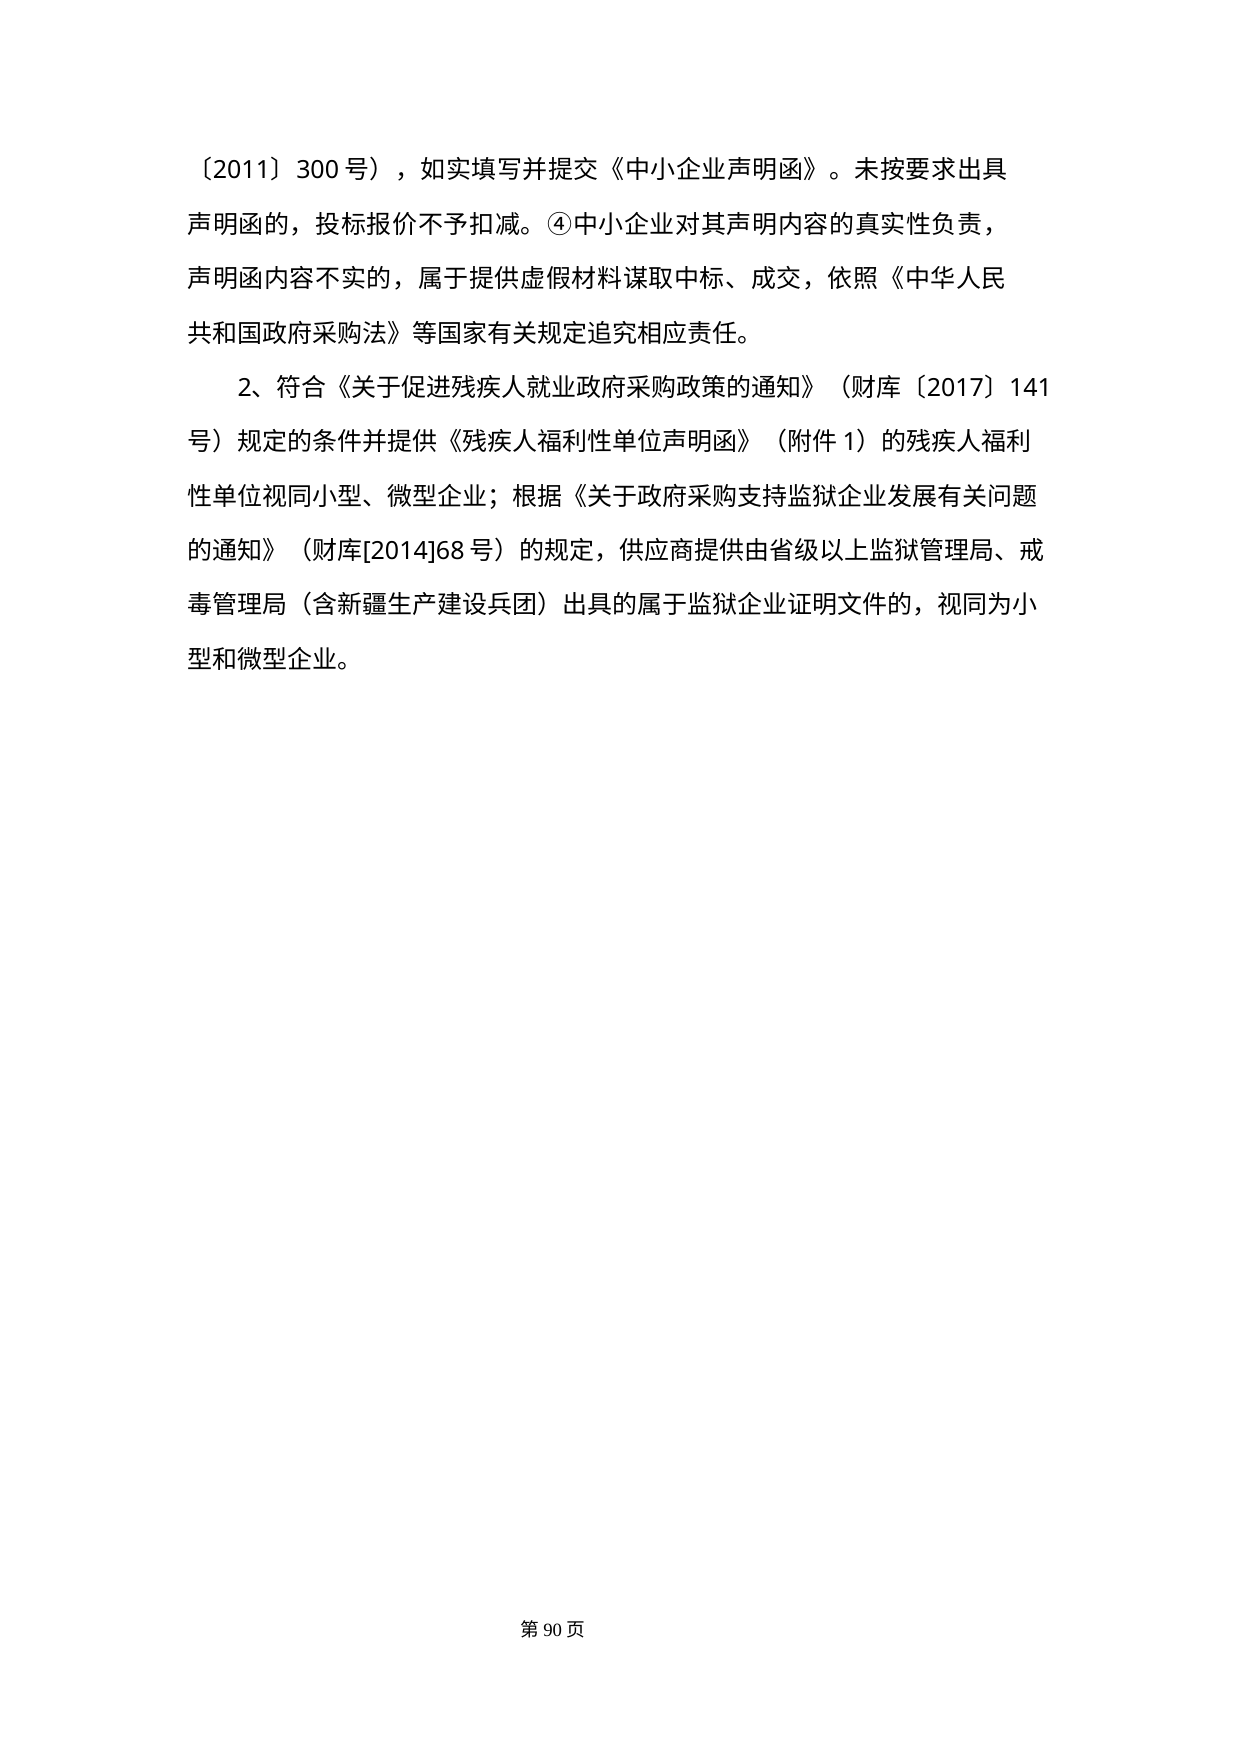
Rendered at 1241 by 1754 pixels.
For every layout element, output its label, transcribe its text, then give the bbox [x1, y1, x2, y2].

text 2、符合《关于促进残疾人就业政府采购政策的通知》（财库〔2017〕141号）规定的条件并提供《残疾人福利性单位声明函》（附件1）的残疾人福利性单位视同小型、微型企业；根据《关于政府采购支持监狱企业发展有关问题的通知》（财库[2014]68号）的规定，供应商提供由省级以上监狱管理局、戒毒管理局（含新疆生产建设兵团）出具的属于监狱企业证明文件的，视同为小型和微型企业。 [187, 367, 1053, 676]
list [187, 150, 1009, 349]
